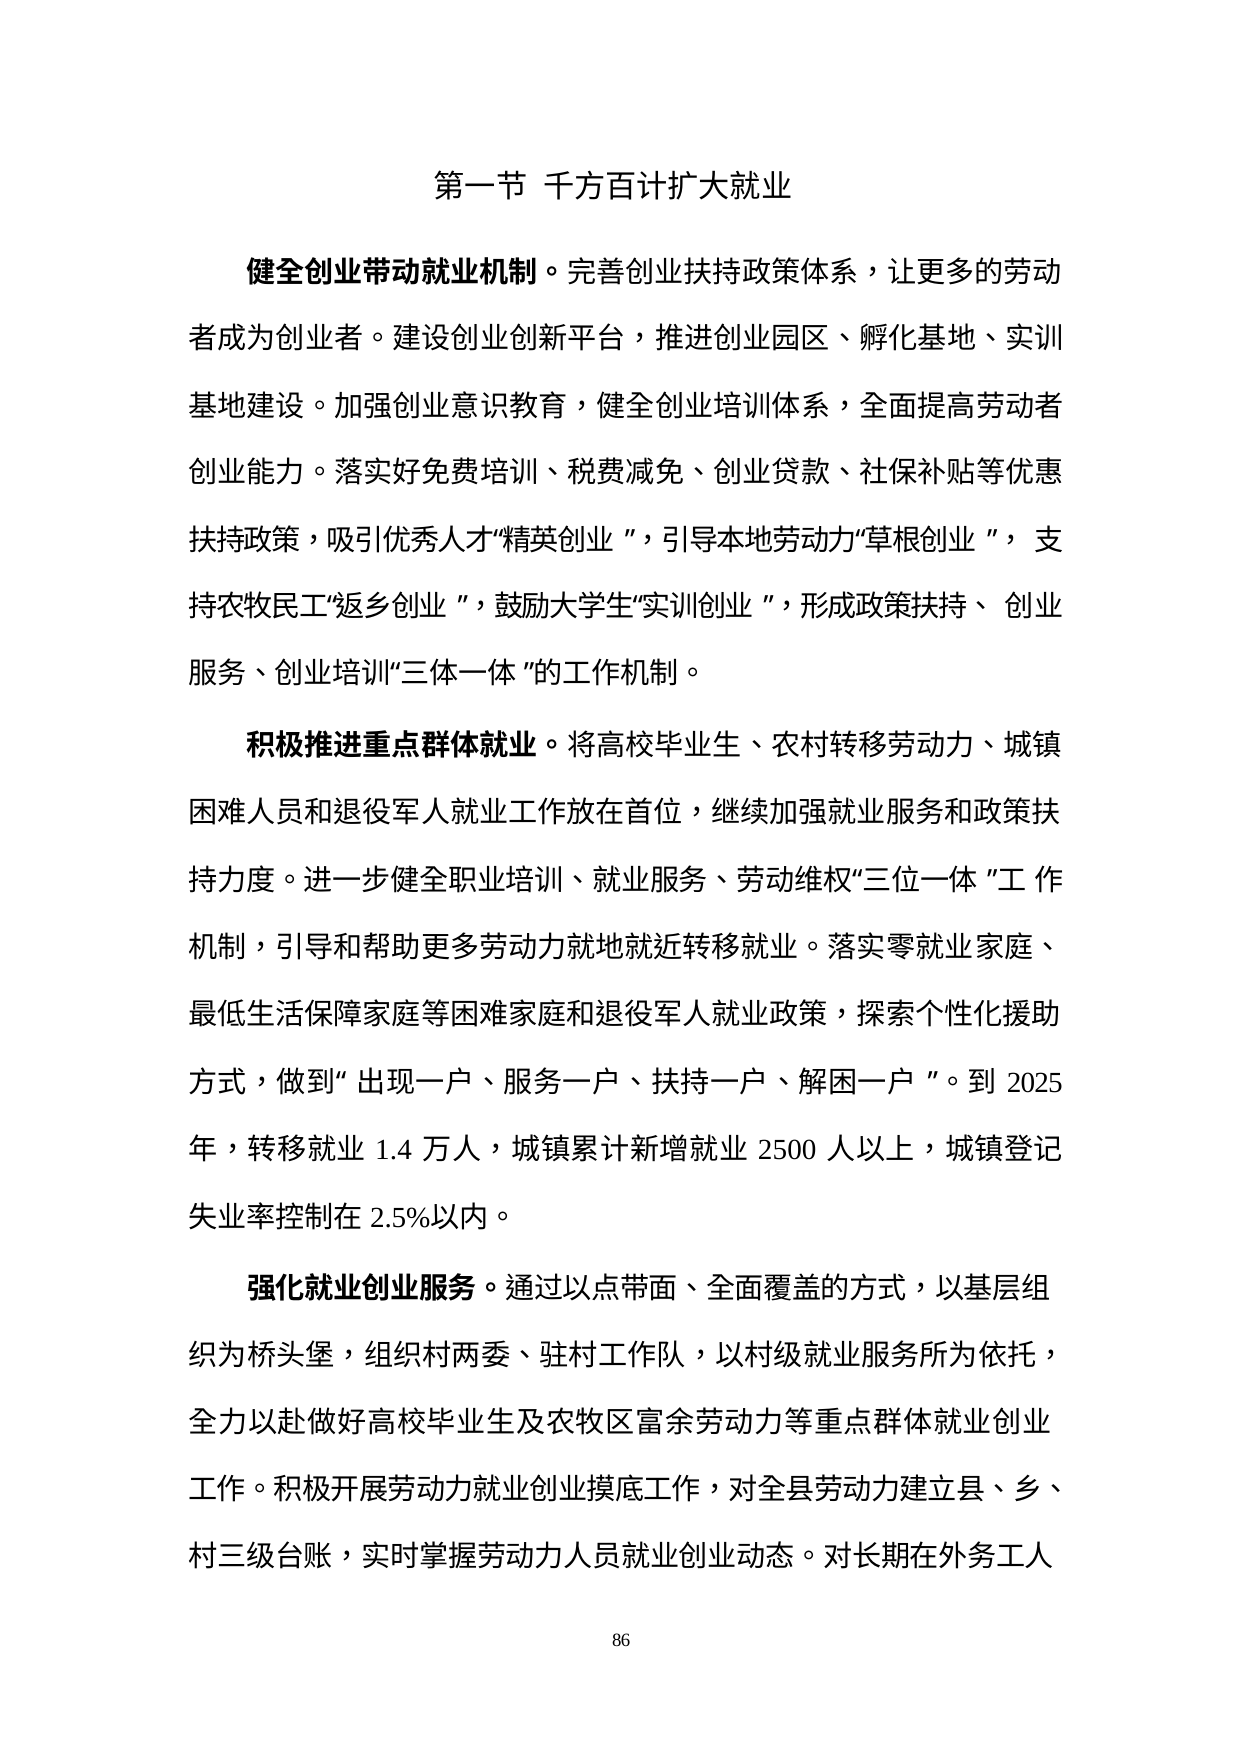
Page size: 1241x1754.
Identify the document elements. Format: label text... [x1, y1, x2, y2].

text 第一节 千方百计扩大就业 [433, 166, 1076, 206]
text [188, 1267, 1076, 1575]
text 积极推进重点群体就业。将高校毕业生、农村转移劳动力、城镇 困难人员和退役军人就业工作放在首位，继续加强就业服务和政策扶 持力度。进一步健全职业培训、就业服务、劳动维权“三位一体 ”工 作机制，引导和帮助更多劳动力就地就近转移就业。落实零就业家庭、 最低生活保障家庭等困难家庭和退役军人就业政策，探索个性化援助 方式，做到“ 出现一户、服务一户、扶持一户、解困一户 ”。到 2025 年，转移就业 1.4 万人，城镇累计新增就业 2500 人以上，城镇登记 失业率控制在 2.5%以内。 [188, 724, 1063, 1236]
text 健全创业带动就业机制。完善创业扶持政策体系，让更多的劳动 者成为创业者。建设创业创新平台，推进创业园区、孵化基地、实训 基地建设。加强创业意识教育，健全创业培训体系，全面提高劳动者 创业能力。落实好免费培训、税费减免、创业贷款、社保补贴等优惠 扶持政策，吸引优秀人才“精英创业 ”，引导本地劳动力“草根创业 ”， 支持农牧民工“返乡创业 ”，鼓励大学生“实训创业 ”，形成政策扶持、 创业服务、创业培训“三体一体 ”的工作机制。 [188, 251, 1063, 692]
